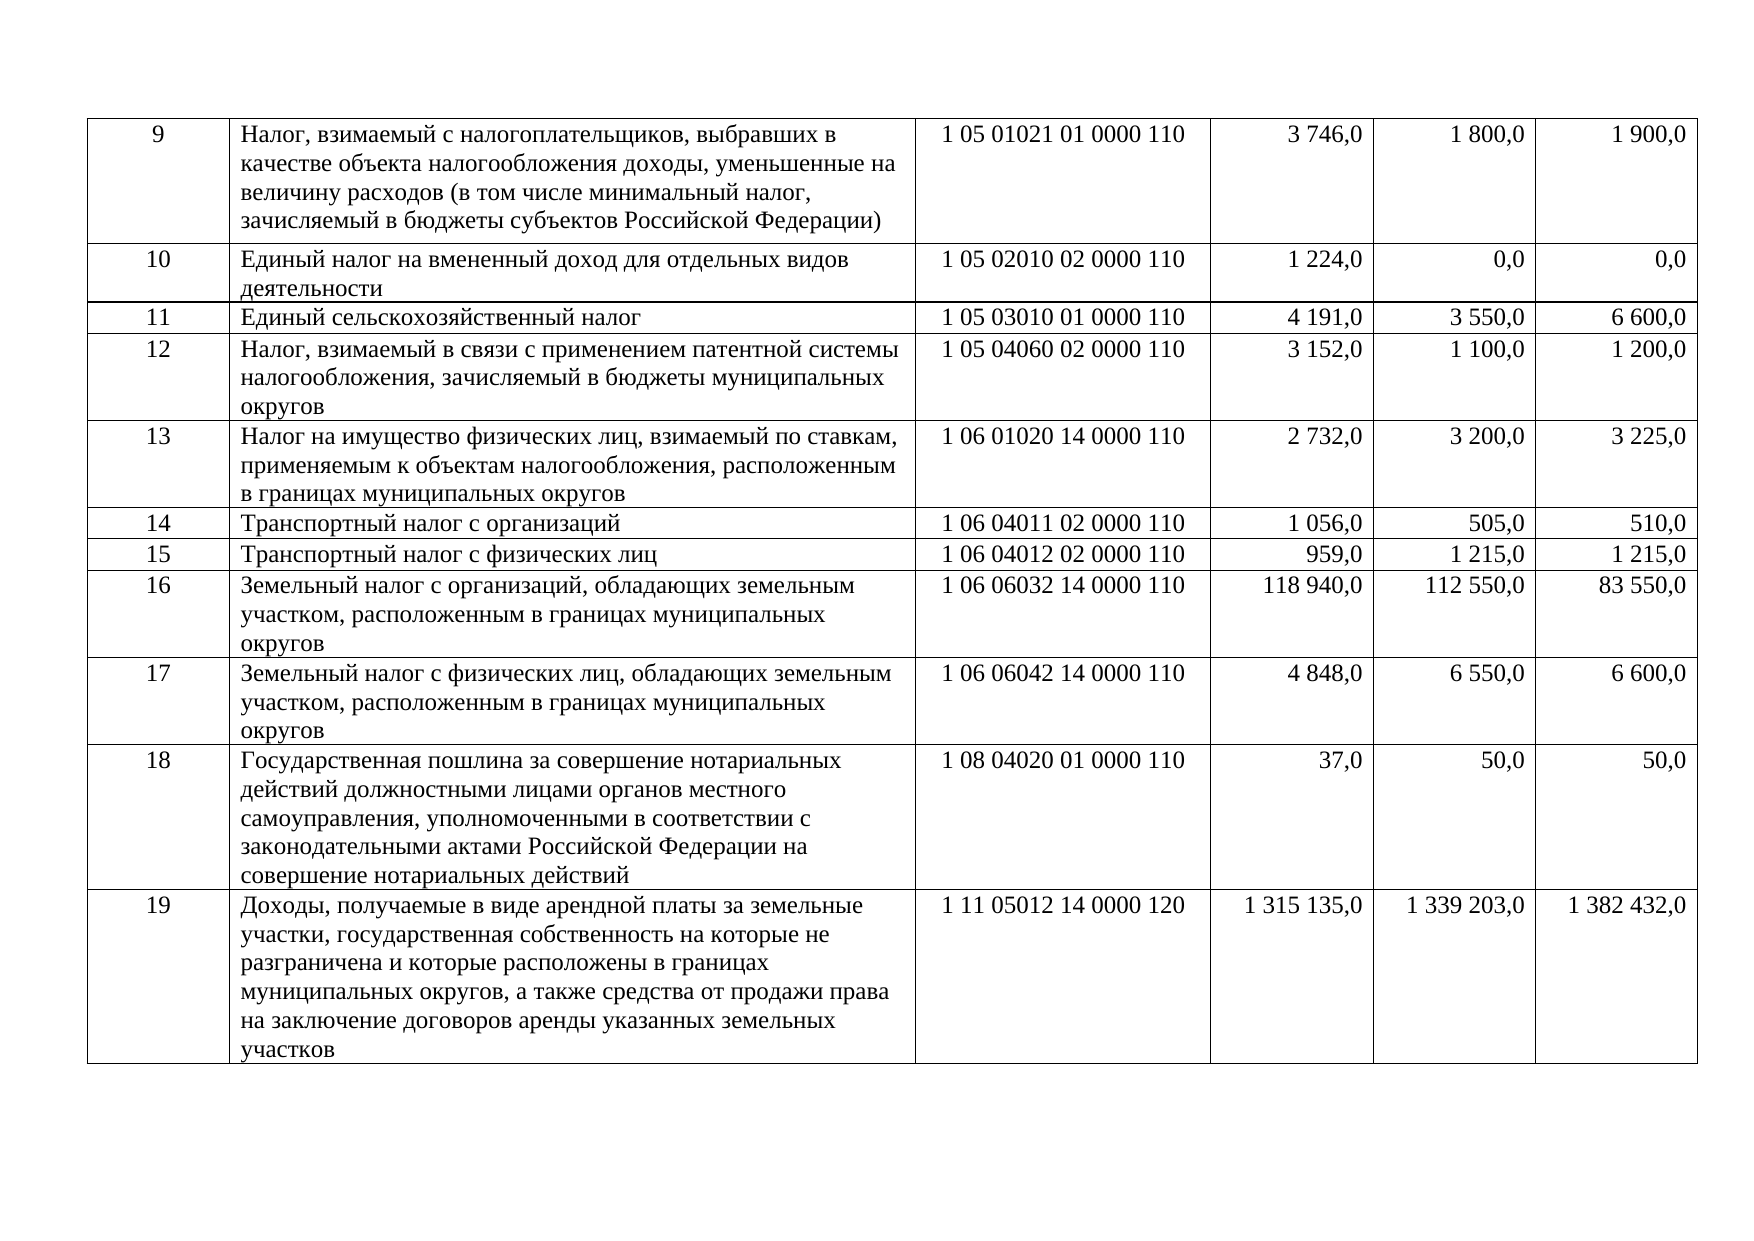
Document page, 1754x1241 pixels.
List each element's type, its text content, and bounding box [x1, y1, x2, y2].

table_cell 15 [88, 539, 229, 569]
table_cell 6 600,0 [1536, 303, 1697, 333]
table_cell 6 600,0 [1536, 658, 1697, 744]
table_cell Налог, взимаемый в связи с применением патентной системы налогообложения, зачисляемый в бюджеты муниципальных округов [230, 334, 915, 420]
table_cell 1 05 02010 02 0000 110 [916, 244, 1210, 301]
table_cell 1 100,0 [1374, 334, 1535, 420]
table_cell 3 225,0 [1536, 421, 1697, 507]
table_cell 1 06 01020 14 0000 110 [916, 421, 1210, 507]
table_cell 1 05 04060 02 0000 110 [916, 334, 1210, 420]
table_cell Транспортный налог с физических лиц [230, 539, 915, 569]
table_cell Государственная пошлина за совершение нотариальных действий должностными лицами органов местного самоуправления, уполномоченными в соответствии с законодательными актами Российской Федерации на совершение нотариальных действий [230, 745, 915, 889]
table_cell 0,0 [1374, 244, 1535, 301]
table_cell 1 215,0 [1536, 539, 1697, 569]
table_cell 4 848,0 [1211, 658, 1373, 744]
table_cell 1 056,0 [1211, 508, 1373, 538]
table_cell 3 550,0 [1374, 303, 1535, 333]
table_cell 2 732,0 [1211, 421, 1373, 507]
table_cell 13 [88, 421, 229, 507]
table_cell 50,0 [1374, 745, 1535, 889]
table_cell 1 11 05012 14 0000 120 [916, 890, 1210, 1062]
table_cell 12 [88, 334, 229, 420]
table_cell 83 550,0 [1536, 571, 1697, 657]
table_cell Транспортный налог с организаций [230, 508, 915, 538]
table_cell 14 [88, 508, 229, 538]
table_cell 1 06 04012 02 0000 110 [916, 539, 1210, 569]
table_cell 17 [88, 658, 229, 744]
table_cell 505,0 [1374, 508, 1535, 538]
table_cell 1 382 432,0 [1536, 890, 1697, 1062]
table_cell 1 200,0 [1536, 334, 1697, 420]
table_cell 1 900,0 [1536, 119, 1697, 243]
table_cell 1 215,0 [1374, 539, 1535, 569]
table_cell 0,0 [1536, 244, 1697, 301]
table_cell Земельный налог с физических лиц, обладающих земельным участком, расположенным в границах муниципальных округов [230, 658, 915, 744]
table_cell 9 [88, 119, 229, 243]
table_cell 3 200,0 [1374, 421, 1535, 507]
table_cell 4 191,0 [1211, 303, 1373, 333]
table_cell 118 940,0 [1211, 571, 1373, 657]
table_cell 1 800,0 [1374, 119, 1535, 243]
table_cell Доходы, получаемые в виде арендной платы за земельные участки, государственная собственность на которые не разграничена и которые расположены в границах муниципальных округов, а также средства от продажи права на заключение договоров аренды указанных земельных участков [230, 890, 915, 1062]
table_cell 19 [88, 890, 229, 1062]
table_cell 6 550,0 [1374, 658, 1535, 744]
table_cell Налог, взимаемый с налогоплательщиков, выбравших в качестве объекта налогообложения доходы, уменьшенные на величину расходов (в том числе минимальный налог, зачисляемый в бюджеты субъектов Российской Федерации) [230, 119, 915, 243]
table_cell 18 [88, 745, 229, 889]
table_cell 1 224,0 [1211, 244, 1373, 301]
table_cell 1 315 135,0 [1211, 890, 1373, 1062]
table_cell Единый налог на вмененный доход для отдельных видов деятельности [230, 244, 915, 301]
table_cell 112 550,0 [1374, 571, 1535, 657]
table_cell 1 08 04020 01 0000 110 [916, 745, 1210, 889]
table_cell Земельный налог с организаций, обладающих земельным участком, расположенным в границах муниципальных округов [230, 571, 915, 657]
table_cell 50,0 [1536, 745, 1697, 889]
table_cell 1 06 06032 14 0000 110 [916, 571, 1210, 657]
table_cell 16 [88, 571, 229, 657]
table_cell Единый сельскохозяйственный налог [230, 303, 915, 333]
table_cell 37,0 [1211, 745, 1373, 889]
table_cell Налог на имущество физических лиц, взимаемый по ставкам, применяемым к объектам налогообложения, расположенным в границах муниципальных округов [230, 421, 915, 507]
table_cell 959,0 [1211, 539, 1373, 569]
table_cell 10 [88, 244, 229, 301]
table_cell 3 746,0 [1211, 119, 1373, 243]
table_cell 3 152,0 [1211, 334, 1373, 420]
table_cell 1 06 04011 02 0000 110 [916, 508, 1210, 538]
table_cell 510,0 [1536, 508, 1697, 538]
table_cell 1 06 06042 14 0000 110 [916, 658, 1210, 744]
table_cell 1 339 203,0 [1374, 890, 1535, 1062]
table_cell 1 05 01021 01 0000 110 [916, 119, 1210, 243]
table_cell 11 [88, 303, 229, 333]
table_cell 1 05 03010 01 0000 110 [916, 303, 1210, 333]
